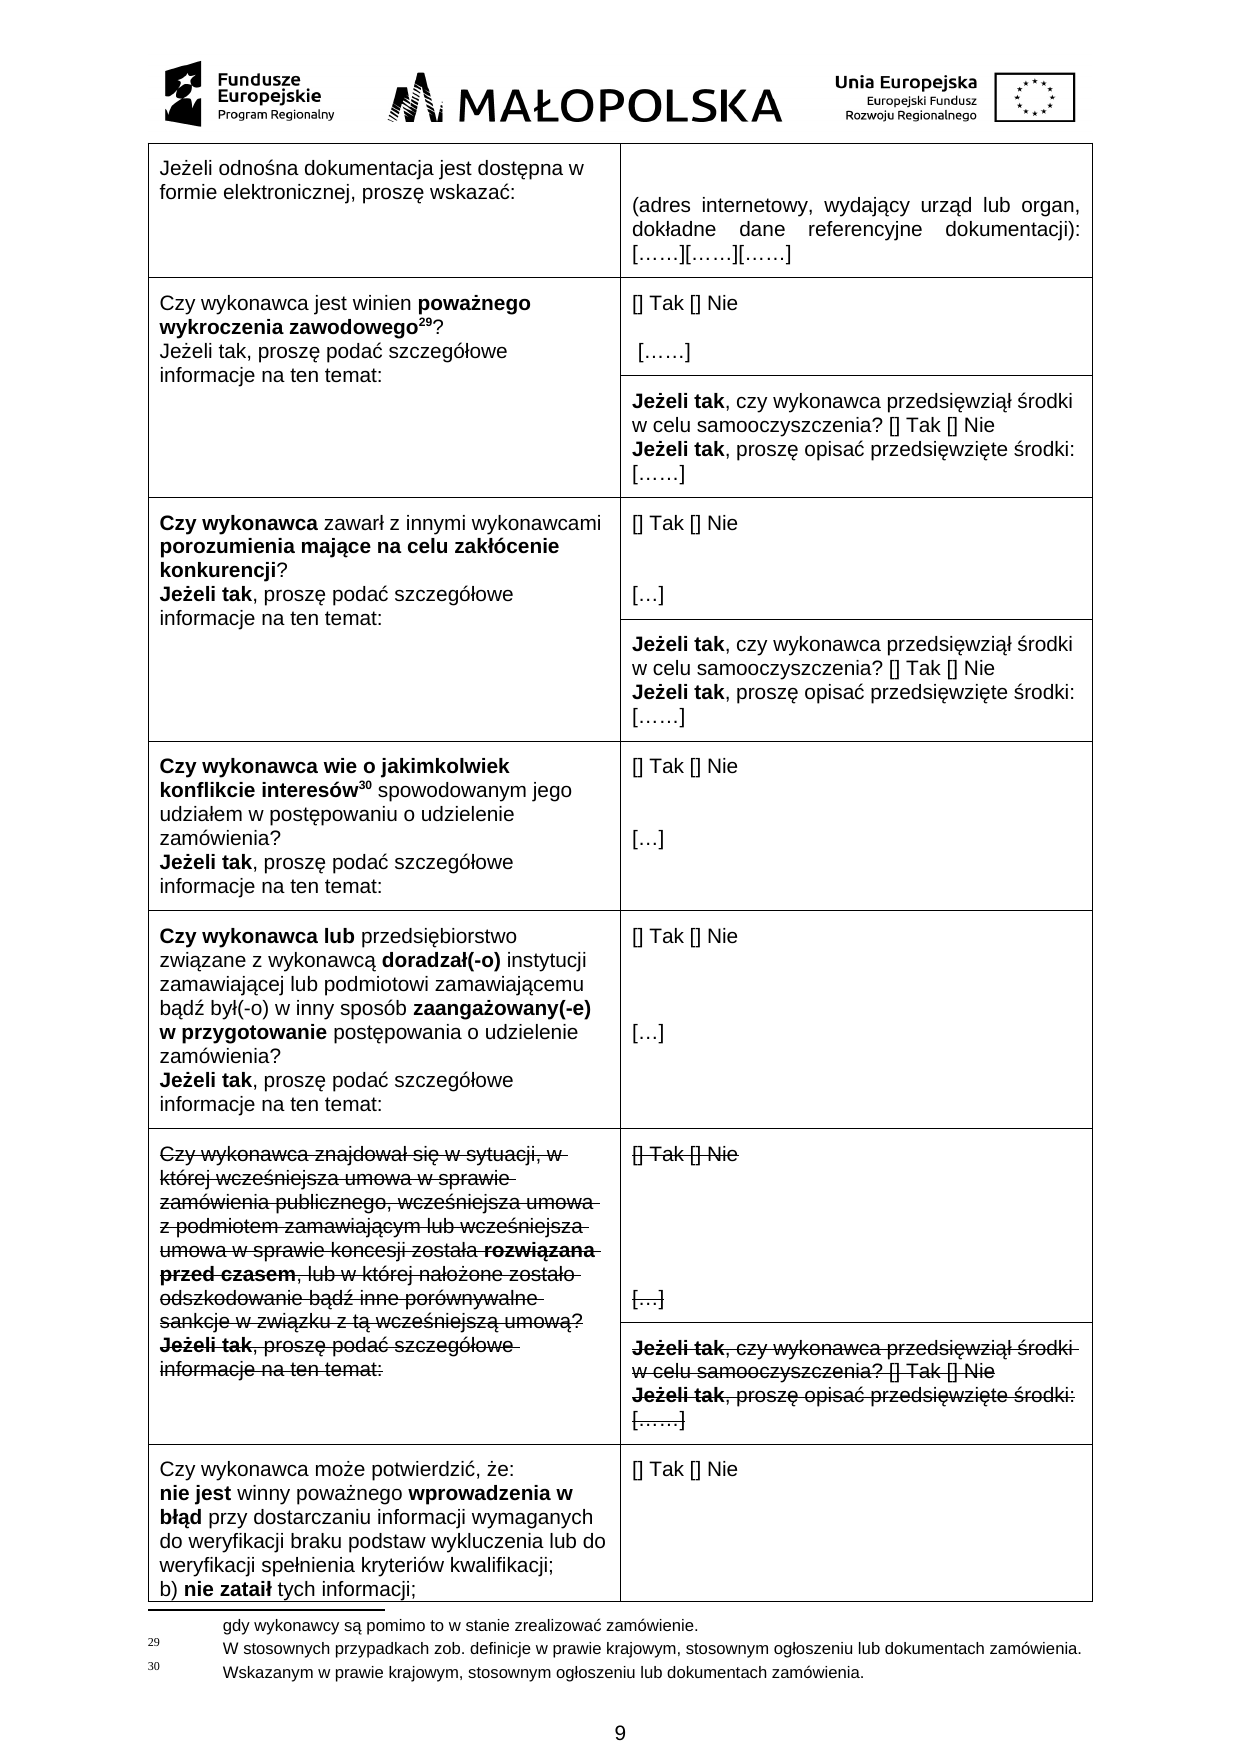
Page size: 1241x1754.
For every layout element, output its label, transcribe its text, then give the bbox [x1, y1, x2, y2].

picture [147, 44, 1093, 143]
table_cell [] Tak [] Nie [……] [……] (adres internetowy, wydający urząd lub organ, dokładne dane referencyjne dokumentacji): [……][……][……] [621, 144, 1092, 277]
table_cell Czy wykonawca zawarł z innymi wykonawcami porozumienia mające na celu zakłócenie konkurencji? Jeżeli tak, proszę podać szczegółowe informacje na ten temat: [149, 498, 620, 741]
table_cell Jeżeli tak, czy wykonawca przedsięwziął środki w celu samooczyszczenia? [] Tak [] Nie Jeżeli tak, proszę opisać przedsięwzięte środki: [……] [621, 1323, 1092, 1444]
table_cell [] Tak [] Nie […] [621, 742, 1092, 910]
table_cell [] Tak [] Nie […] [621, 1129, 1092, 1322]
table_cell [] Tak [] Nie […] [621, 911, 1092, 1128]
table_cell Czy wykonawca znajdował się w sytuacji, w której wcześniejsza umowa w sprawie zamówienia publicznego, wcześniejsza umowa z podmiotem zamawiającym lub wcześniejsza umowa w sprawie koncesji została rozwiązana przed czasem, lub w której nałożone zostało odszkodowanie bądź inne porównywalne sankcje w związku z tą wcześniejszą umową? Jeżeli tak, proszę podać szczegółowe informacje na ten temat: [149, 1129, 620, 1444]
table_cell Czy wykonawca wie o jakimkolwiek konflikcie interesów spowodowanym jego udziałem w postępowaniu o udzielenie zamówienia? Jeżeli tak, proszę podać szczegółowe informacje na ten temat: [149, 742, 620, 910]
table_cell [] Tak [] Nie [……] [621, 278, 1092, 375]
table_cell [] Tak [] Nie [621, 1445, 1092, 1601]
table_cell Czy wykonawca lub przedsiębiorstwo związane z wykonawcą doradzał(-o) instytucji zamawiającej lub podmiotowi zamawiającemu bądź był(-o) w inny sposób zaangażowany(-e) w przygotowanie postępowania o udzielenie zamówienia? Jeżeli tak, proszę podać szczegółowe informacje na ten temat: [149, 911, 620, 1128]
table_cell Jeżeli tak, czy wykonawca przedsięwziął środki w celu samooczyszczenia? [] Tak [] Nie Jeżeli tak, proszę opisać przedsięwzięte środki: [……] [621, 376, 1092, 497]
table_cell Czy wykonawca jest winien poważnego wykroczenia zawodowego? Jeżeli tak, proszę podać szczegółowe informacje na ten temat: [149, 278, 620, 497]
table_cell [] Tak [] Nie […] [621, 498, 1092, 619]
table_cell Jeżeli tak, czy wykonawca przedsięwziął środki w celu samooczyszczenia? [] Tak [] Nie Jeżeli tak, proszę opisać przedsięwzięte środki: [……] [621, 620, 1092, 741]
